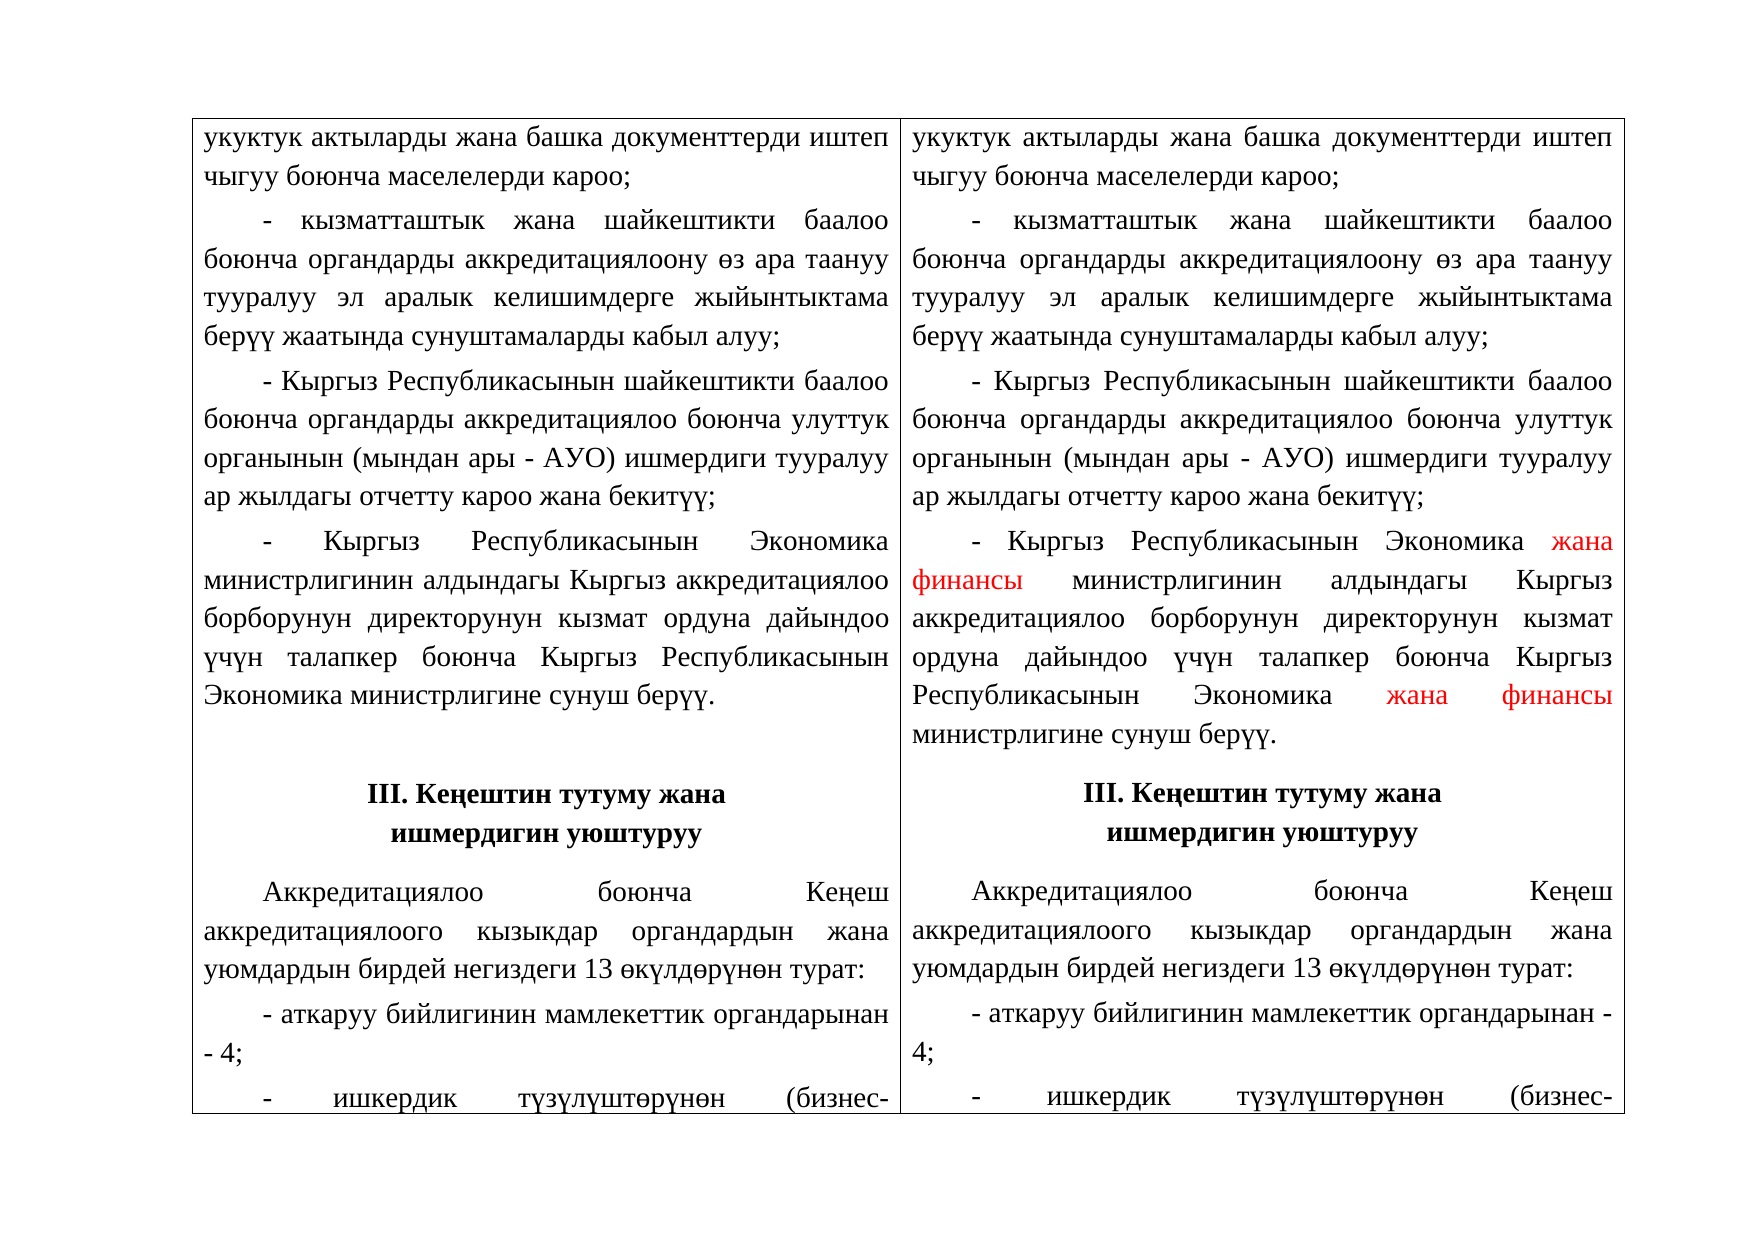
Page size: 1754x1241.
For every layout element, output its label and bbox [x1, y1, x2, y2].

table_cell [901, 119, 1624, 1113]
table_cell [193, 119, 900, 1113]
